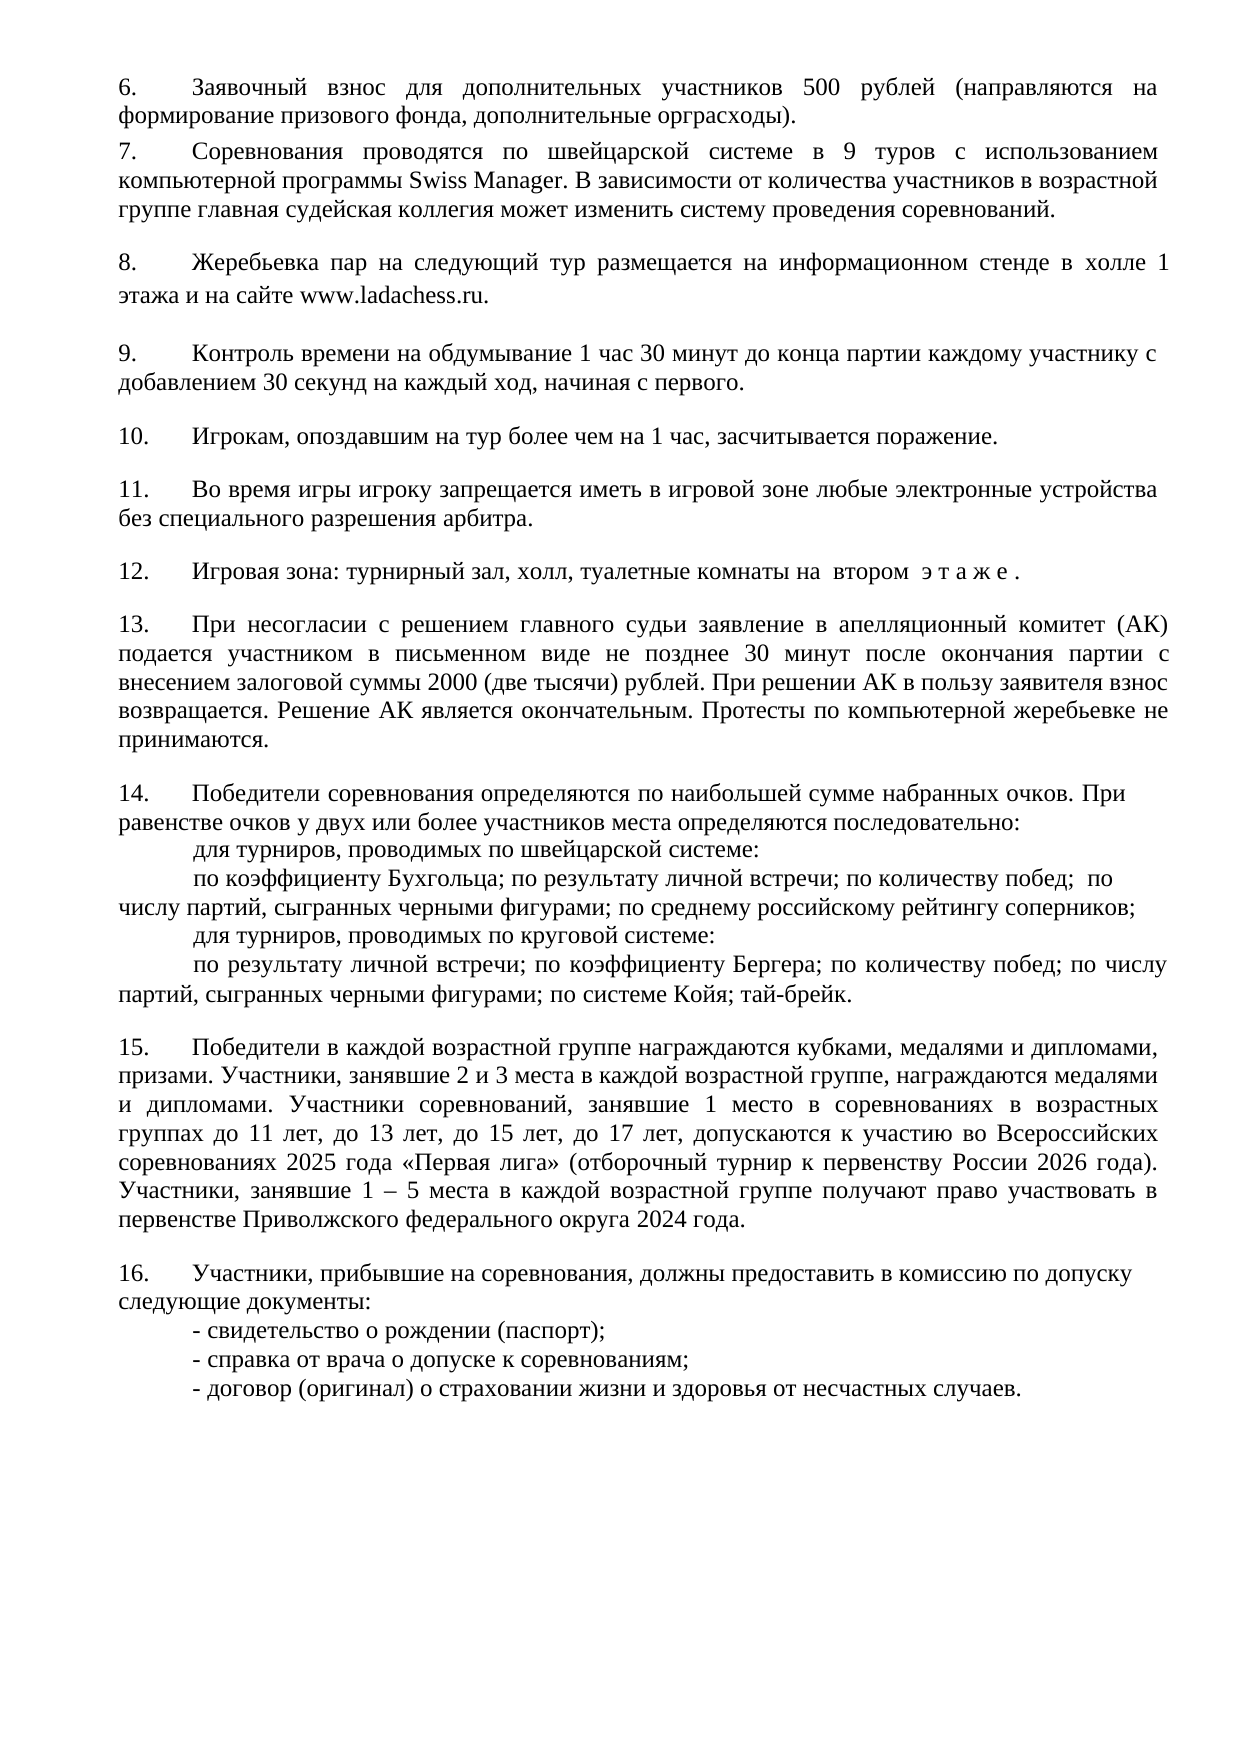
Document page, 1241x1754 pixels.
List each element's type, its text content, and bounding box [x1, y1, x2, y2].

list Во время игры игроку запрещается иметь в игровой зоне любые электронные устройства без специального разрешения арбитра. [118, 474, 1158, 532]
list Игровая зона: турнирный зал, холл, туалетные комнаты на втором этаже. [118, 556, 1160, 585]
list Жеребьевка пар на следующий тур размещается на информационном стенде в холле 1 этажа и на сайте www.ladachess.ru. [118, 247, 1170, 309]
list Заявочный взнос для дополнительных участников 500 рублей (направляются на формирование призового фонда, дополнительные орграсходы). [118, 72, 1159, 129]
list Соревнования проводятся по швейцарской системе в 9 туров с использованием компьютерной программы Swiss Manager. В зависимости от количества участников в возрастной группе главная судейская коллегия может изменить систему проведения соревнований. [118, 136, 1159, 223]
text по коэффициенту Бухгольца; по результату личной встречи; по количеству побед; по числу партий, сыгранных черными фигурами; по среднему российскому рейтингу соперников; [118, 864, 1172, 920]
text по результату личной встречи; по коэффициенту Бергера; по количеству побед; по числу партий, сыгранных черными фигурами; по системе Койя; тай-брейк. [118, 949, 1186, 1008]
list Контроль времени на обдумывание 1 час 30 минут до конца партии каждому участнику с добавлением 30 секунд на каждый ход, начиная с первого. [118, 338, 1158, 396]
list Игрокам, опоздавшим на тур более чем на 1 час, засчитывается поражение. [118, 421, 1186, 449]
list справка от врача о допуске к соревнованиям; [192, 1344, 1186, 1373]
list Участники, прибывшие на соревнования, должны предоставить в комиссию по допуску следующие документы: [118, 1259, 1169, 1315]
list договор (оригинал) о страховании жизни и здоровья от несчастных случаев. [192, 1373, 1186, 1402]
list свидетельство о рождении (паспорт); [192, 1315, 1186, 1344]
list При несогласии с решением главного судьи заявление в апелляционный комитет (АК) подается участником в письменном виде не позднее 30 минут после окончания партии с внесением залоговой суммы 2000 (две тысячи) рублей. При решении АК в пользу заявителя взнос возвращается. Решение АК является окончательным. Протесты по компьютерной жеребьевке не принимаются. [118, 609, 1169, 753]
list Победители соревнования определяются по наибольшей сумме набранных очков. При равенстве очков у двух или более участников места определяются последовательно: [118, 778, 1171, 835]
text для турниров, проводимых по швейцарской системе: [193, 835, 1186, 863]
text для турниров, проводимых по круговой системе: [193, 921, 1186, 949]
list Победители в каждой возрастной группе награждаются кубками, медалями и дипломами, призами. Участники, занявшие 2 и 3 места в каждой возрастной группе, награждаются медалями и дипломами. Участники соревнований, занявшие 1 место в соревнованиях в возрастных группах до 11 лет, до 13 лет, до 15 лет, до 17 лет, допускаются к участию во Всероссийских соревнованиях 2025 года «Первая лига» (отборочный турнир к первенству России 2026 года). Участники, занявшие 1 – 5 места в каждой возрастной группе получают право участвовать в первенстве Приволжского федерального округа 2024 года. [118, 1032, 1159, 1233]
